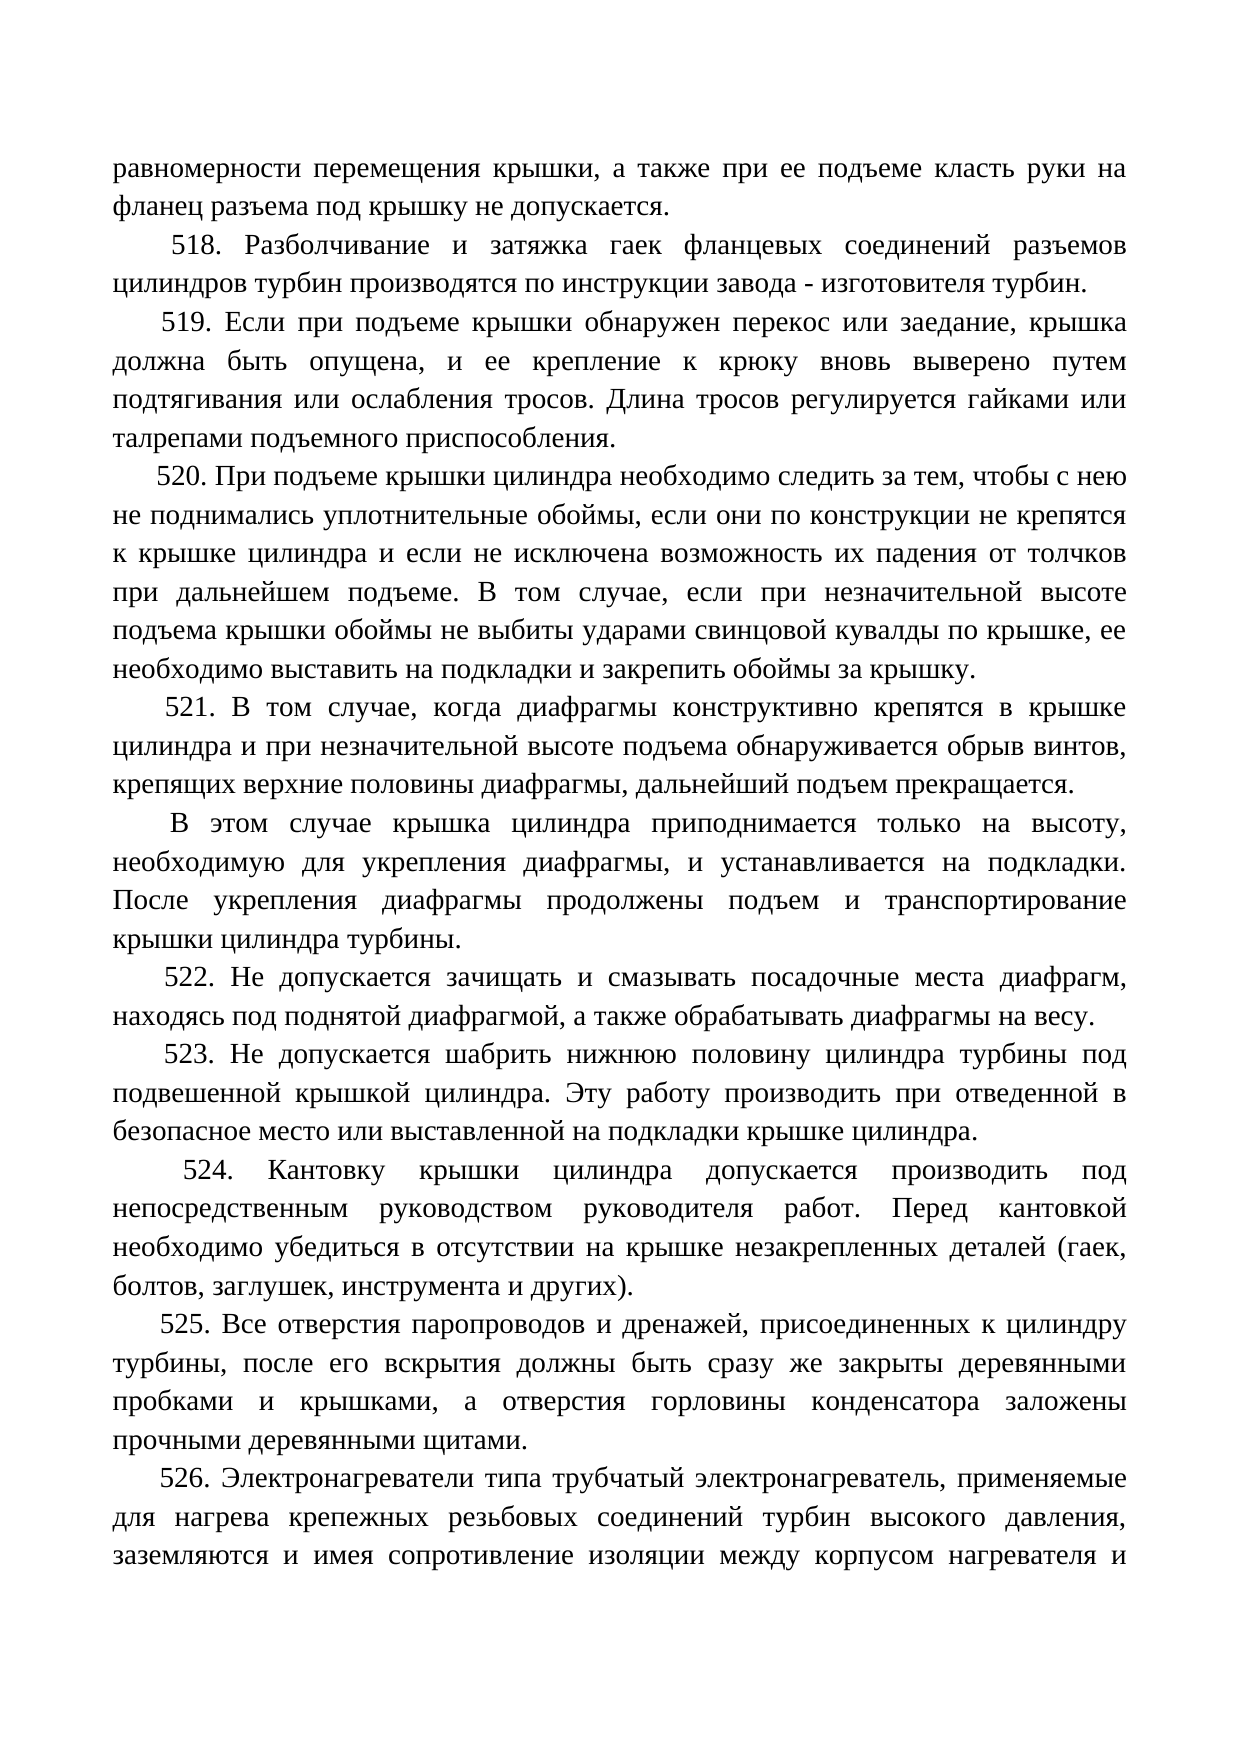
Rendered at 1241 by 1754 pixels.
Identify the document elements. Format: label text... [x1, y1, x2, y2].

text 518. Разболчивание и затяжка гаек фланцевых соединений разъемов цилиндров турбин производятся по инструкции завода - изготовителя турбин. [112, 227, 1128, 299]
text 521. В том случае, когда диафрагмы конструктивно крепятся в крышке цилиндра и при незначительной высоте подъема обнаруживается обрыв винтов, крепящих верхние половины диафрагмы, дальнейший подъем прекращается. [112, 689, 1128, 800]
text 520. При подъеме крышки цилиндра необходимо следить за тем, чтобы с нею не поднимались уплотнительные обоймы, если они по конструкции не крепятся к крышке цилиндра и если не исключена возможность их падения от толчков при дальнейшем подъеме. В том случае, если при незначительной высоте подъема крышки обоймы не выбиты ударами свинцовой кувалды по крышке, ее необходимо выставить на подкладки и закрепить обоймы за крышку. [112, 458, 1128, 684]
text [112, 150, 1128, 222]
text В этом случае крышка цилиндра приподнимается только на высоту, необходимую для укрепления диафрагмы, и устанавливается на подкладки. После укрепления диафрагмы продолжены подъем и транспортирование крышки цилиндра турбины. [112, 805, 1128, 954]
text 525. Все отверстия паропроводов и дренажей, присоединенных к цилиндру турбины, после его вскрытия должны быть сразу же закрыты деревянными пробками и крышками, а отверстия горловины конденсатора заложены прочными деревянными щитами. [112, 1306, 1128, 1455]
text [112, 1460, 1128, 1571]
text 519. Если при подъеме крышки обнаружен перекос или заедание, крышка должна быть опущена, и ее крепление к крюку вновь выверено путем подтягивания или ослабления тросов. Длина тросов регулируется гайками или талрепами подъемного приспособления. [112, 304, 1128, 453]
text 522. Не допускается зачищать и смазывать посадочные места диафрагм, находясь под поднятой диафрагмой, а также обрабатывать диафрагмы на весу. [112, 959, 1128, 1031]
text 524. Кантовку крышки цилиндра допускается производить под непосредственным руководством руководителя работ. Перед кантовкой необходимо убедиться в отсутствии на крышке незакрепленных деталей (гаек, болтов, заглушек, инструмента и других). [112, 1152, 1128, 1301]
text 523. Не допускается шабрить нижнюю половину цилиндра турбины под подвешенной крышкой цилиндра. Эту работу производить при отведенной в безопасное место или выставленной на подкладки крышке цилиндра. [112, 1036, 1128, 1147]
